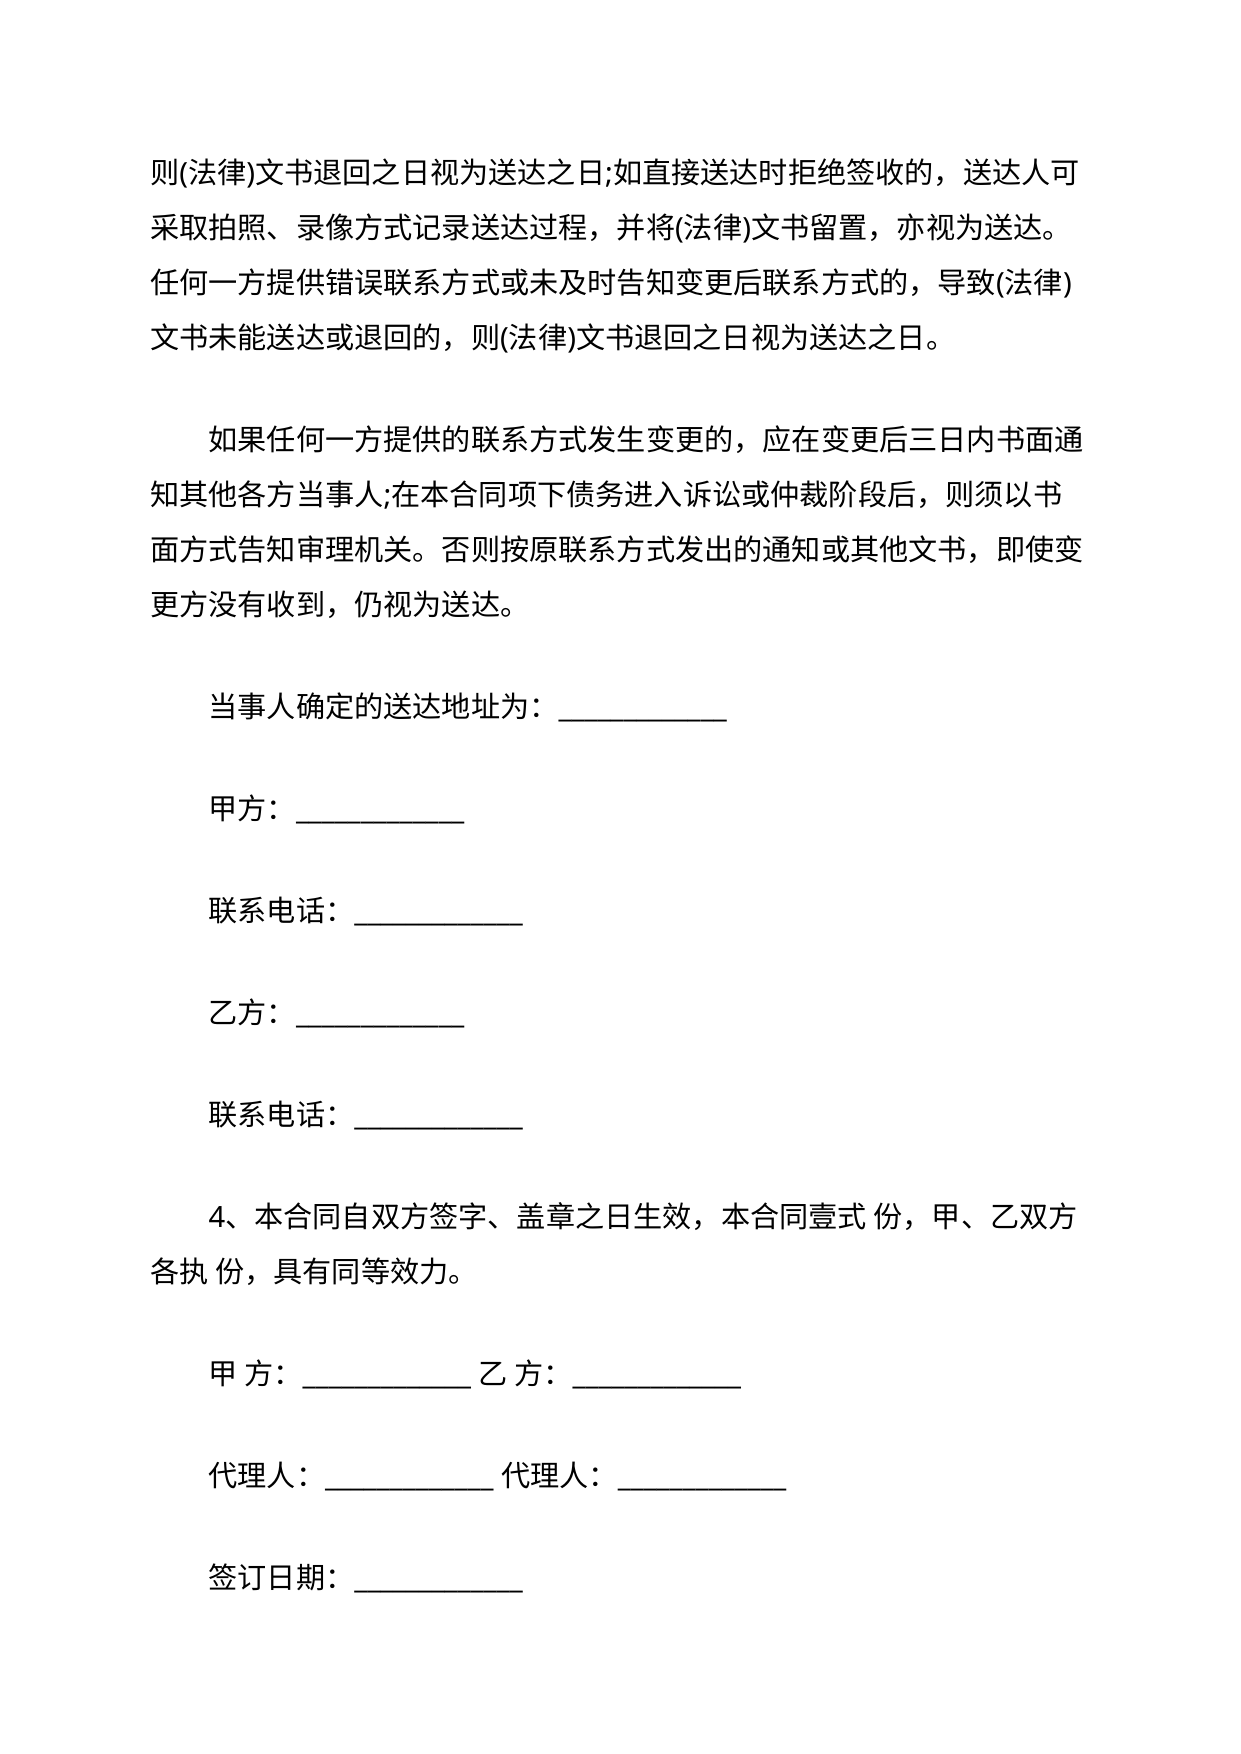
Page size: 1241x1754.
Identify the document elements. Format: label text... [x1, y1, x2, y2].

text 联系电话：_____________ [150, 1091, 1090, 1134]
text 当事人确定的送达地址为：_____________ [150, 683, 1090, 726]
text 乙方：_____________ [150, 989, 1090, 1032]
text 如果任何一方提供的联系方式发生变更的，应在变更后三日内书面通知其他各方当事人;在本合同项下债务进入诉讼或仲裁阶段后，则须以书面方式告知审理机关。否则按原联系方式发出的通知或其他文书，即使变更方没有收到，仍视为送达。 [150, 417, 1090, 624]
text 联系电话：_____________ [150, 887, 1090, 930]
text 4、本合同自双方签字、盖章之日生效，本合同壹式 份，甲、乙双方各执 份，具有同等效力。 [150, 1193, 1090, 1291]
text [150, 150, 1090, 357]
text 甲方：_____________ [150, 786, 1090, 828]
text 甲 方：_____________ 乙 方：_____________ [150, 1350, 1090, 1393]
text 代理人：_____________ 代理人：_____________ [150, 1452, 1090, 1494]
text 签订日期：_____________ [150, 1554, 1090, 1597]
